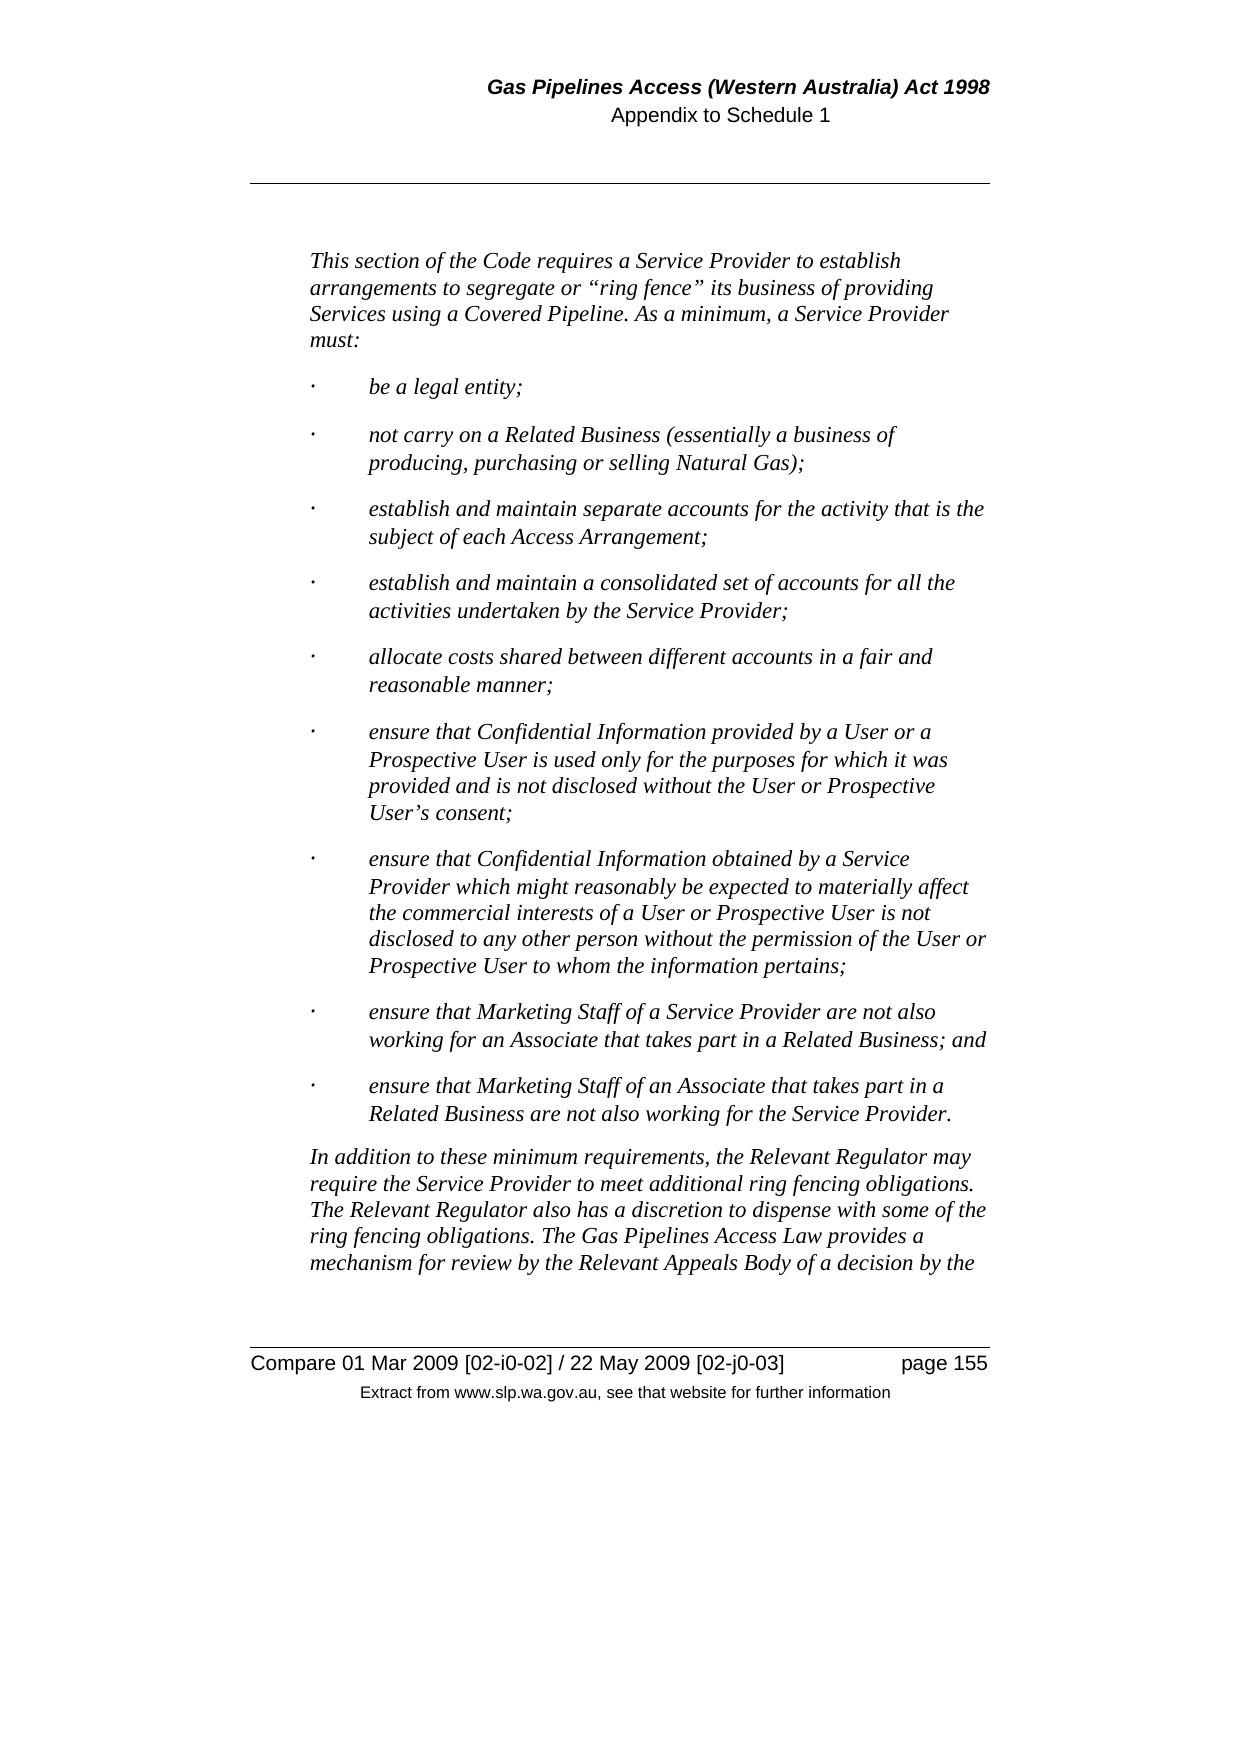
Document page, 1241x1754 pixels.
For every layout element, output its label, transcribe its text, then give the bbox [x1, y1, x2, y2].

text · establish and maintain a consolidated set of accounts for all the activities undertaken by the Service Provider; [309, 566, 990, 624]
text · ensure that Confidential Information provided by a User or a Prospective User is used only for the purposes for which it was provided and is not disclosed without the User or Prospective User’s consent; [309, 714, 990, 825]
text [309, 1143, 990, 1275]
text · be a legal entity; [309, 369, 990, 401]
text · not carry on a Related Business (essentially a business of producing, purchasing or selling Natural Gas); [309, 417, 990, 475]
text · establish and maintain separate accounts for the activity that is the subject of each Access Arrangement; [309, 492, 990, 549]
text · ensure that Confidential Information obtained by a Service Provider which might reasonably be expected to materially affect the commercial interests of a User or Prospective User is not disclosed to any other person without the permission of the User or Prospective User to whom the information pertains; [309, 842, 990, 978]
text · ensure that Marketing Staff of a Service Provider are not also working for an Associate that takes part in a Related Business; and [309, 995, 990, 1052]
text · allocate costs shared between different accounts in a fair and reasonable manner; [309, 640, 990, 698]
text · ensure that Marketing Staff of an Associate that takes part in a Related Business are not also working for the Service Provider. [309, 1069, 990, 1127]
text This section of the Code requires a Service Provider to establish arrangements to segregate or “ring fence” its business of providing Services using a Covered Pipeline. As a minimum, a Service Provider must: [309, 247, 990, 353]
